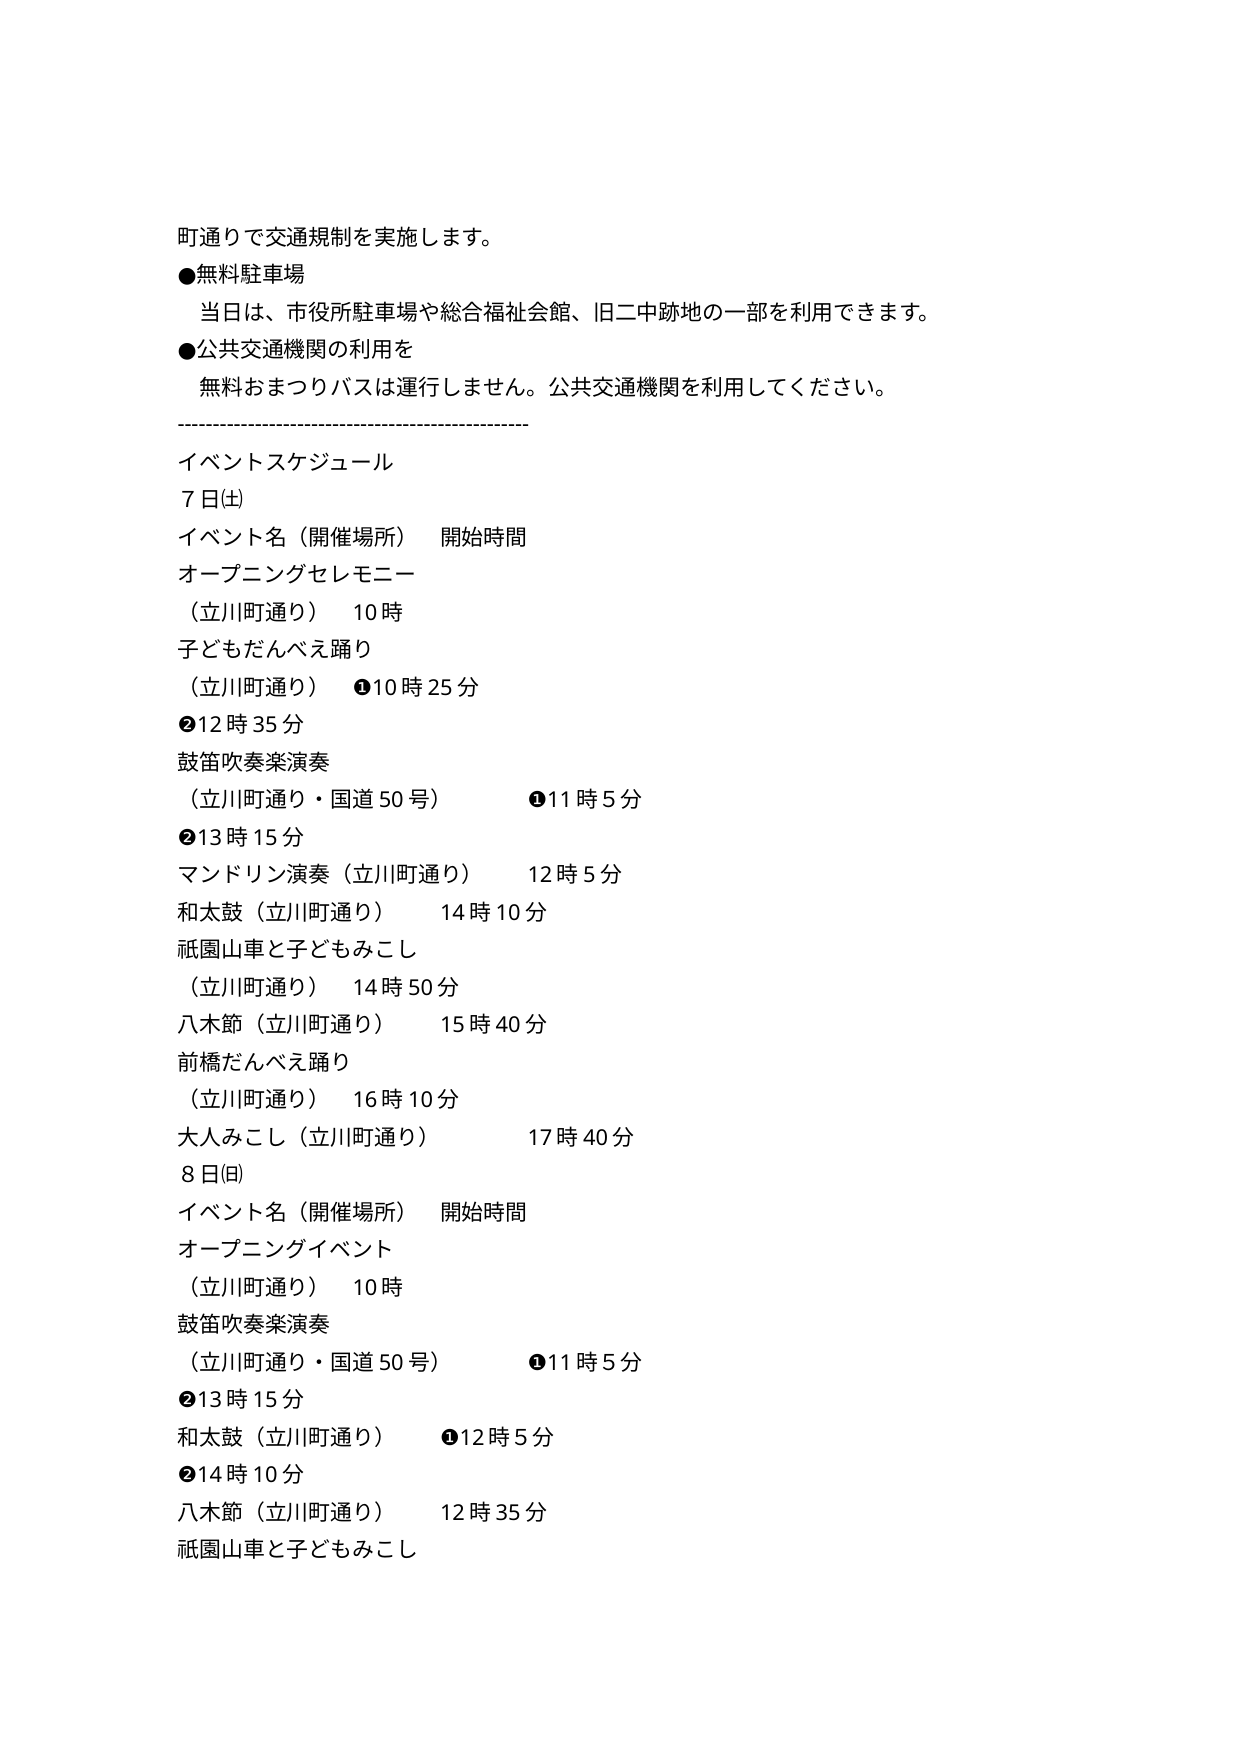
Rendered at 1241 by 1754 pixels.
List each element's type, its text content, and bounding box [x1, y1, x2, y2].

text 祇園山車と子どもみこし [177, 1529, 1063, 1567]
text 無料おまつりバスは運行しません。公共交通機関を利用してください。 [177, 367, 1063, 404]
text （立川町通り・国道50号） ❶11時５分 [177, 1342, 1063, 1379]
text （立川町通り・国道50号） ❶11時５分 [177, 779, 1063, 817]
text 和太鼓（立川町通り） ❶12時５分 [177, 1417, 1063, 1454]
text 大人みこし（立川町通り） 17時40分 [177, 1117, 1063, 1154]
text 当日は、市役所駐車場や総合福祉会館、旧二中跡地の一部を利用できます。 [177, 292, 1063, 329]
text ７日㈯ [177, 479, 1063, 517]
text ❷14時10分 [177, 1454, 1063, 1492]
text マンドリン演奏（立川町通り） 12時5分 [177, 854, 1063, 892]
text ❷12時35分 [177, 704, 1063, 742]
text （立川町通り） 14時50分 [177, 967, 1063, 1004]
text 子どもだんべえ踊り [177, 629, 1063, 667]
text 八木節（立川町通り） 15時40分 [177, 1004, 1063, 1042]
text （立川町通り） 10時 [177, 1267, 1063, 1304]
text イベント名（開催場所） 開始時間 [177, 517, 1063, 554]
text 前橋だんべえ踊り [177, 1042, 1063, 1079]
text ●公共交通機関の利用を [177, 329, 1063, 367]
text 祇園山車と子どもみこし [177, 929, 1063, 967]
text （立川町通り） 16時10分 [177, 1079, 1063, 1117]
text （立川町通り） ❶10時25分 [177, 667, 1063, 704]
text オープニングセレモニー [177, 554, 1063, 592]
text ８日㈰ [177, 1154, 1063, 1192]
text オープニングイベント [177, 1229, 1063, 1267]
text イベント名（開催場所） 開始時間 [177, 1192, 1063, 1229]
text 八木節（立川町通り） 12時35分 [177, 1492, 1063, 1529]
text ❷13時15分 [177, 1379, 1063, 1417]
text 鼓笛吹奏楽演奏 [177, 742, 1063, 779]
text -------------------------------------------------- [177, 404, 1063, 442]
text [177, 217, 1063, 254]
text 鼓笛吹奏楽演奏 [177, 1304, 1063, 1342]
text 和太鼓（立川町通り） 14時10分 [177, 892, 1063, 929]
text ❷13時15分 [177, 817, 1063, 854]
text （立川町通り） 10時 [177, 592, 1063, 629]
text ●無料駐車場 [177, 254, 1063, 292]
text イベントスケジュール [177, 442, 1063, 479]
